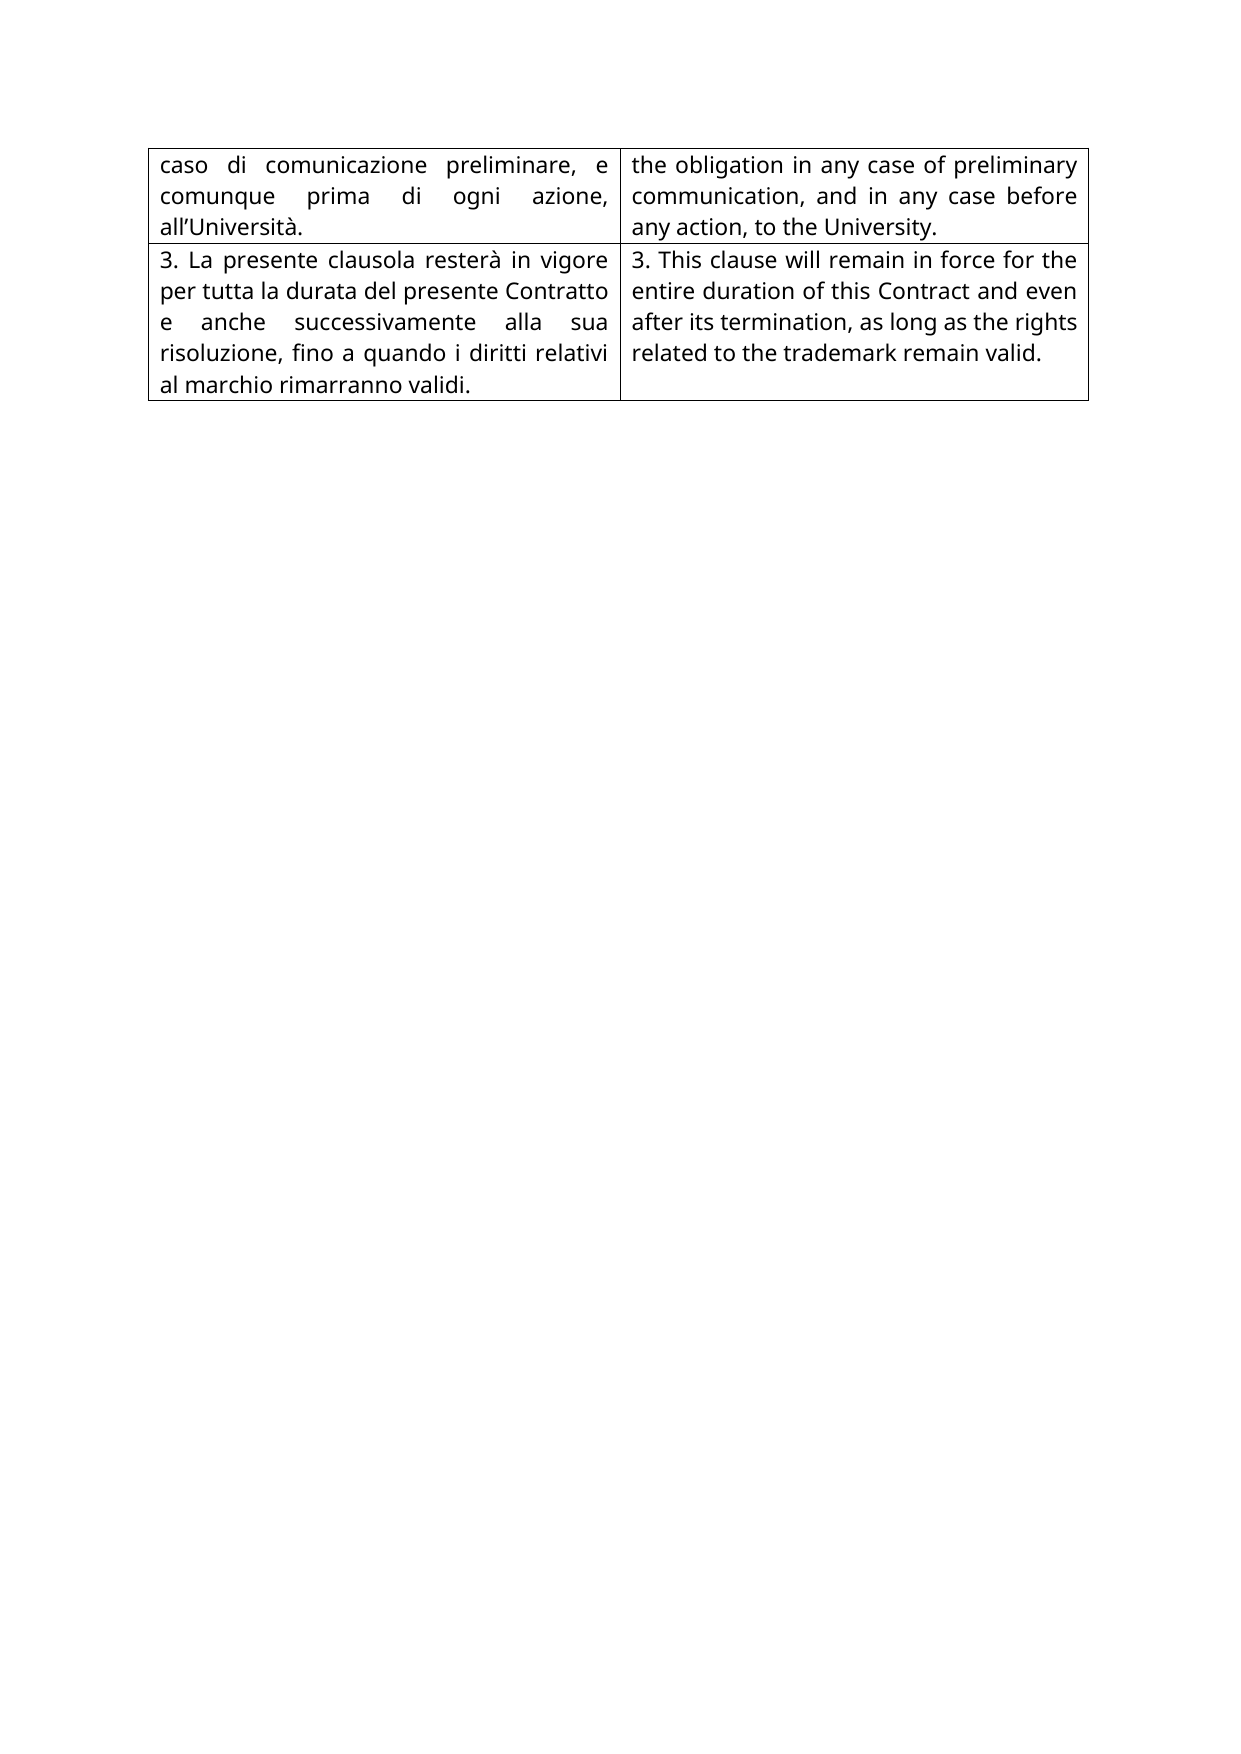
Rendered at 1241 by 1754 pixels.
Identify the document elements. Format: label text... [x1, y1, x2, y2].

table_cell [149, 149, 620, 242]
table_cell 3. La presente clausola resterà in vigore per tutta la durata del presente Contratto e anche successivamente alla sua risoluzione, fino a quando i diritti relativi al marchio rimarranno validi. [149, 244, 620, 400]
table_cell 3. This clause will remain in force for the entire duration of this Contract and even after its termination, as long as the rights related to the trademark remain valid. [621, 244, 1088, 400]
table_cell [621, 149, 1088, 242]
